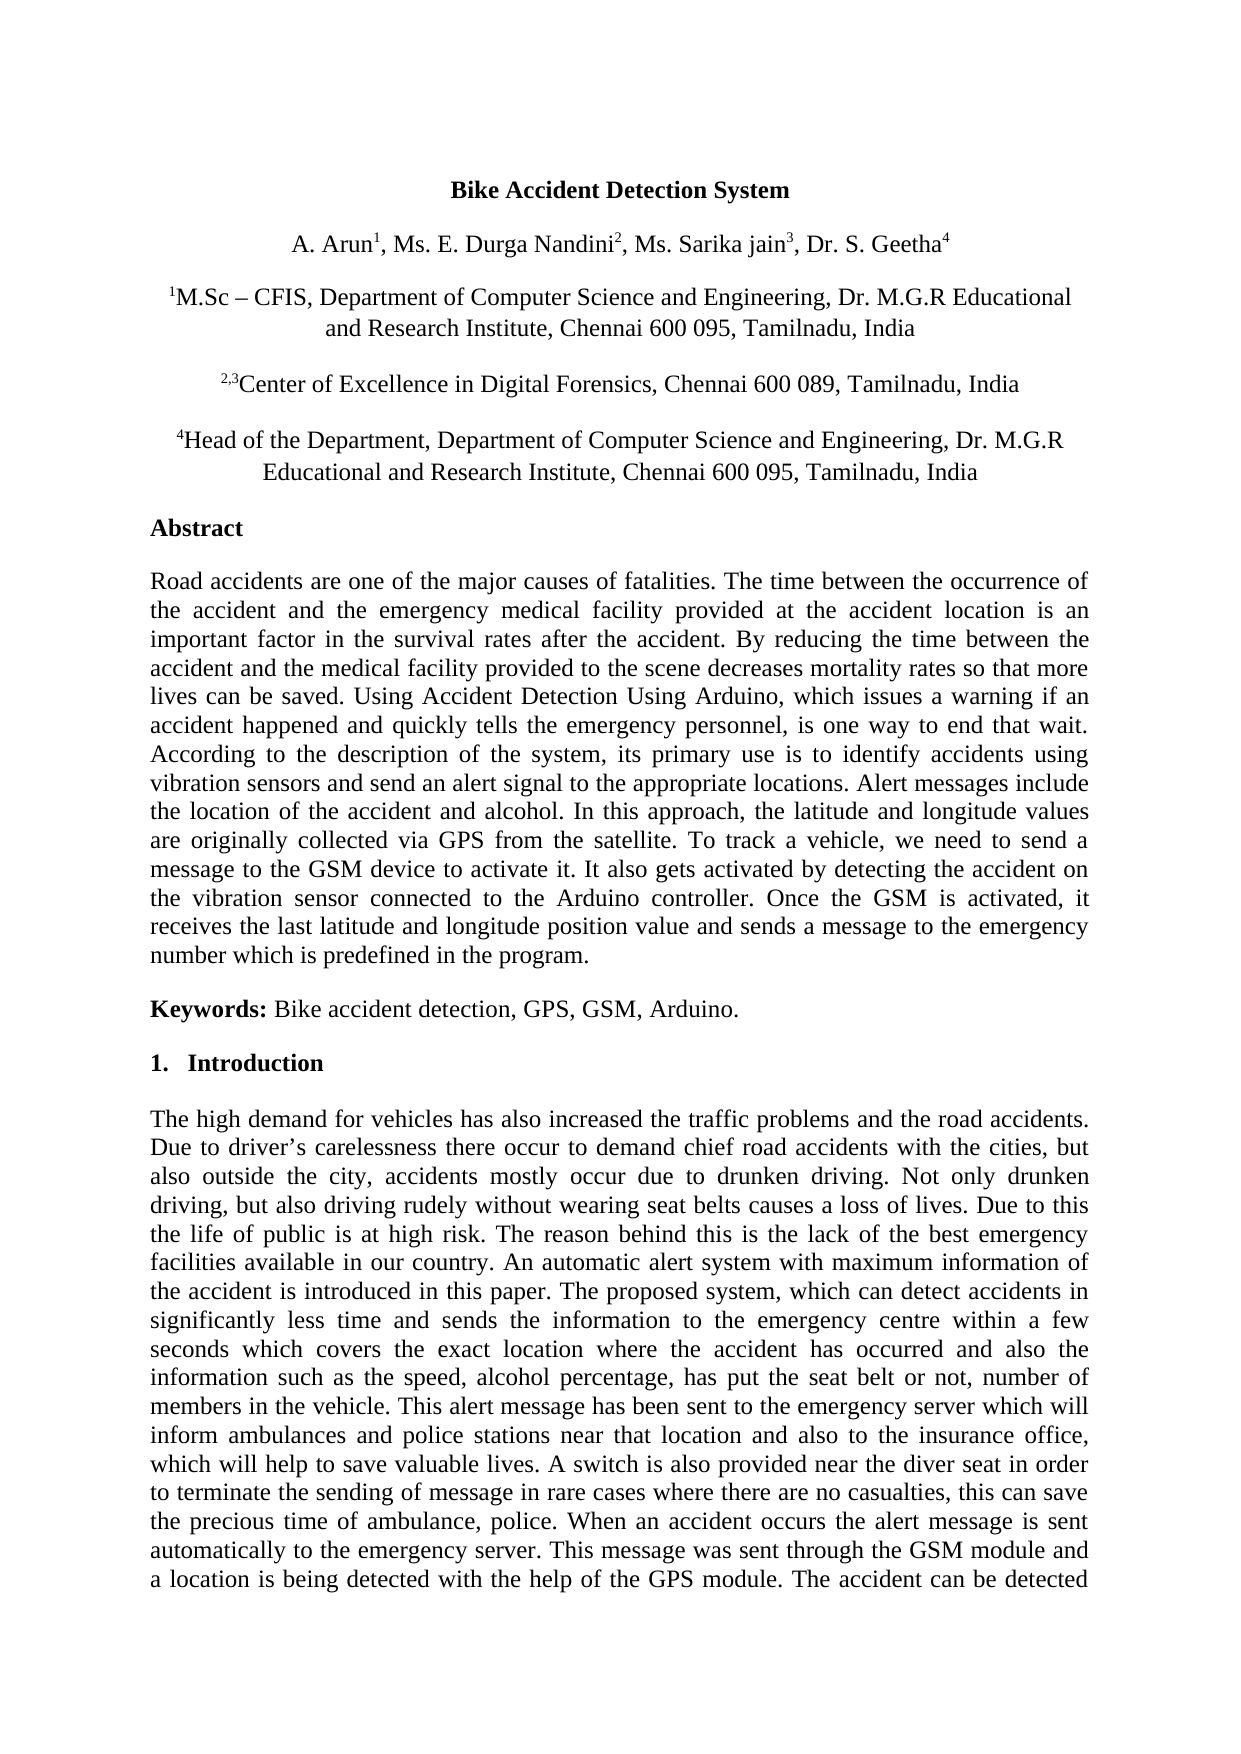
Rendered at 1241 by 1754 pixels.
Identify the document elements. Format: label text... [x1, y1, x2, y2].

text A. Arun1, Ms. E. Durga Nandini2, Ms. Sarika jain3, Dr. S. Geetha4 [150, 229, 1090, 257]
text Keywords: Bike accident detection, GPS, GSM, Arduino. [150, 994, 1090, 1023]
text 4Head of the Department, Department of Computer Science and Engineering, Dr. M.G.R Educational and Research Institute, Chennai 600 095, Tamilnadu, India [150, 426, 1090, 485]
text Road accidents are one of the major causes of fatalities. The time between the occurrence of the accident and the emergency medical facility provided at the accident location is an important factor in the survival rates after the accident. By reducing the time between the accident and the medical facility provided to the scene decreases mortality rates so that more lives can be saved. Using Accident Detection Using Arduino, which issues a warning if an accident happened and quickly tells the emergency personnel, is one way to end that wait. According to the description of the system, its primary use is to identify accidents using vibration sensors and send an alert signal to the appropriate locations. Alert messages include the location of the accident and alcohol. In this approach, the latitude and longitude values are originally collected via GPS from the satellite. To track a vehicle, we need to send a message to the GSM device to activate it. It also gets activated by detecting the accident on the vibration sensor connected to the Arduino controller. Once the GSM is activated, it receives the last latitude and longitude position value and sends a message to the emergency number which is predefined in the program. [150, 566, 1090, 969]
text Bike Accident Detection System [150, 175, 1090, 204]
text Abstract [150, 513, 1090, 541]
list Introduction [150, 1048, 1090, 1076]
text 1M.Sc – CFIS, Department of Computer Science and Engineering, Dr. M.G.R Educational and Research Institute, Chennai 600 095, Tamilnadu, India [150, 282, 1090, 342]
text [150, 1104, 1090, 1592]
text 2,3Center of Excellence in Digital Forensics, Chennai 600 089, Tamilnadu, India [150, 369, 1090, 398]
